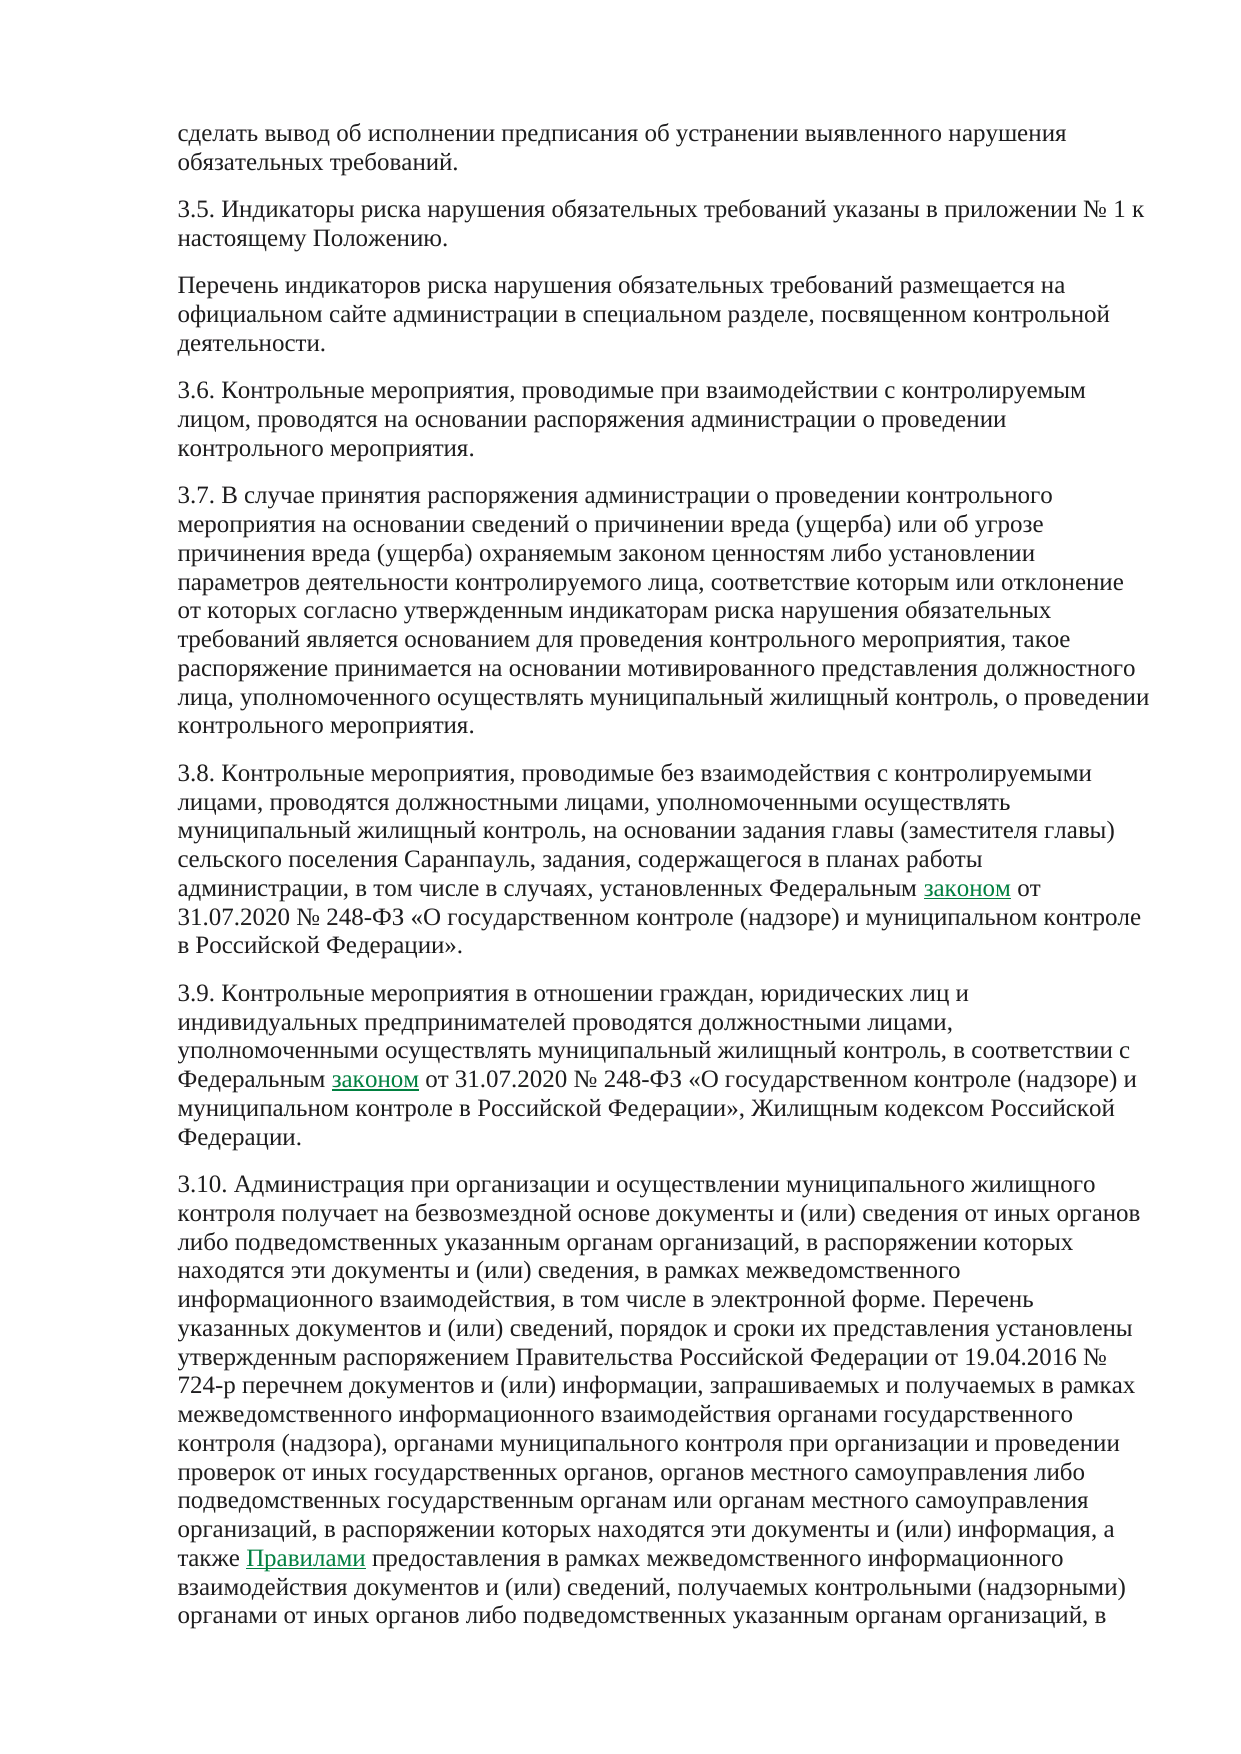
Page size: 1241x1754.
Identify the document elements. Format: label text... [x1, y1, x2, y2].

text 3.9. Контрольные мероприятия в отношении граждан, юридических лиц и индивидуальных предпринимателей проводятся должностными лицами, уполномоченными осуществлять муниципальный жилищный контроль, в соответствии с Федеральным законом от 31.07.2020 № 248-ФЗ «О государственном контроле (надзоре) и муниципальном контроле в Российской Федерации», Жилищным кодексом Российской Федерации. [177, 978, 1152, 1151]
text 3.5. Индикаторы риска нарушения обязательных требований указаны в приложении № 1 к настоящему Положению. [177, 194, 1152, 252]
text 3.8. Контрольные мероприятия, проводимые без взаимодействия с контролируемыми лицами, проводятся должностными лицами, уполномоченными осуществлять муниципальный жилищный контроль, на основании задания главы (заместителя главы) сельского поселения Саранпауль, задания, содержащегося в планах работы администрации, в том числе в случаях, установленных Федеральным законом от 31.07.2020 № 248-ФЗ «О государственном контроле (надзоре) и муниципальном контроле в Российской Федерации». [177, 758, 1152, 959]
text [177, 118, 1152, 176]
text 3.7. В случае принятия распоряжения администрации о проведении контрольного мероприятия на основании сведений о причинении вреда (ущерба) или об угрозе причинения вреда (ущерба) охраняемым законом ценностям либо установлении параметров деятельности контролируемого лица, соответствие которым или отклонение от которых согласно утвержденным индикаторам риска нарушения обязательных требований является основанием для проведения контрольного мероприятия, такое распоряжение принимается на основании мотивированного представления должностного лица, уполномоченного осуществлять муниципальный жилищный контроль, о проведении контрольного мероприятия. [177, 481, 1152, 739]
text Перечень индикаторов риска нарушения обязательных требований размещается на официальном сайте администрации в специальном разделе, посвященном контрольной деятельности. [177, 271, 1152, 357]
text 3.6. Контрольные мероприятия, проводимые при взаимодействии с контролируемым лицом, проводятся на основании распоряжения администрации о проведении контрольного мероприятия. [177, 376, 1152, 462]
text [177, 1169, 1152, 1629]
